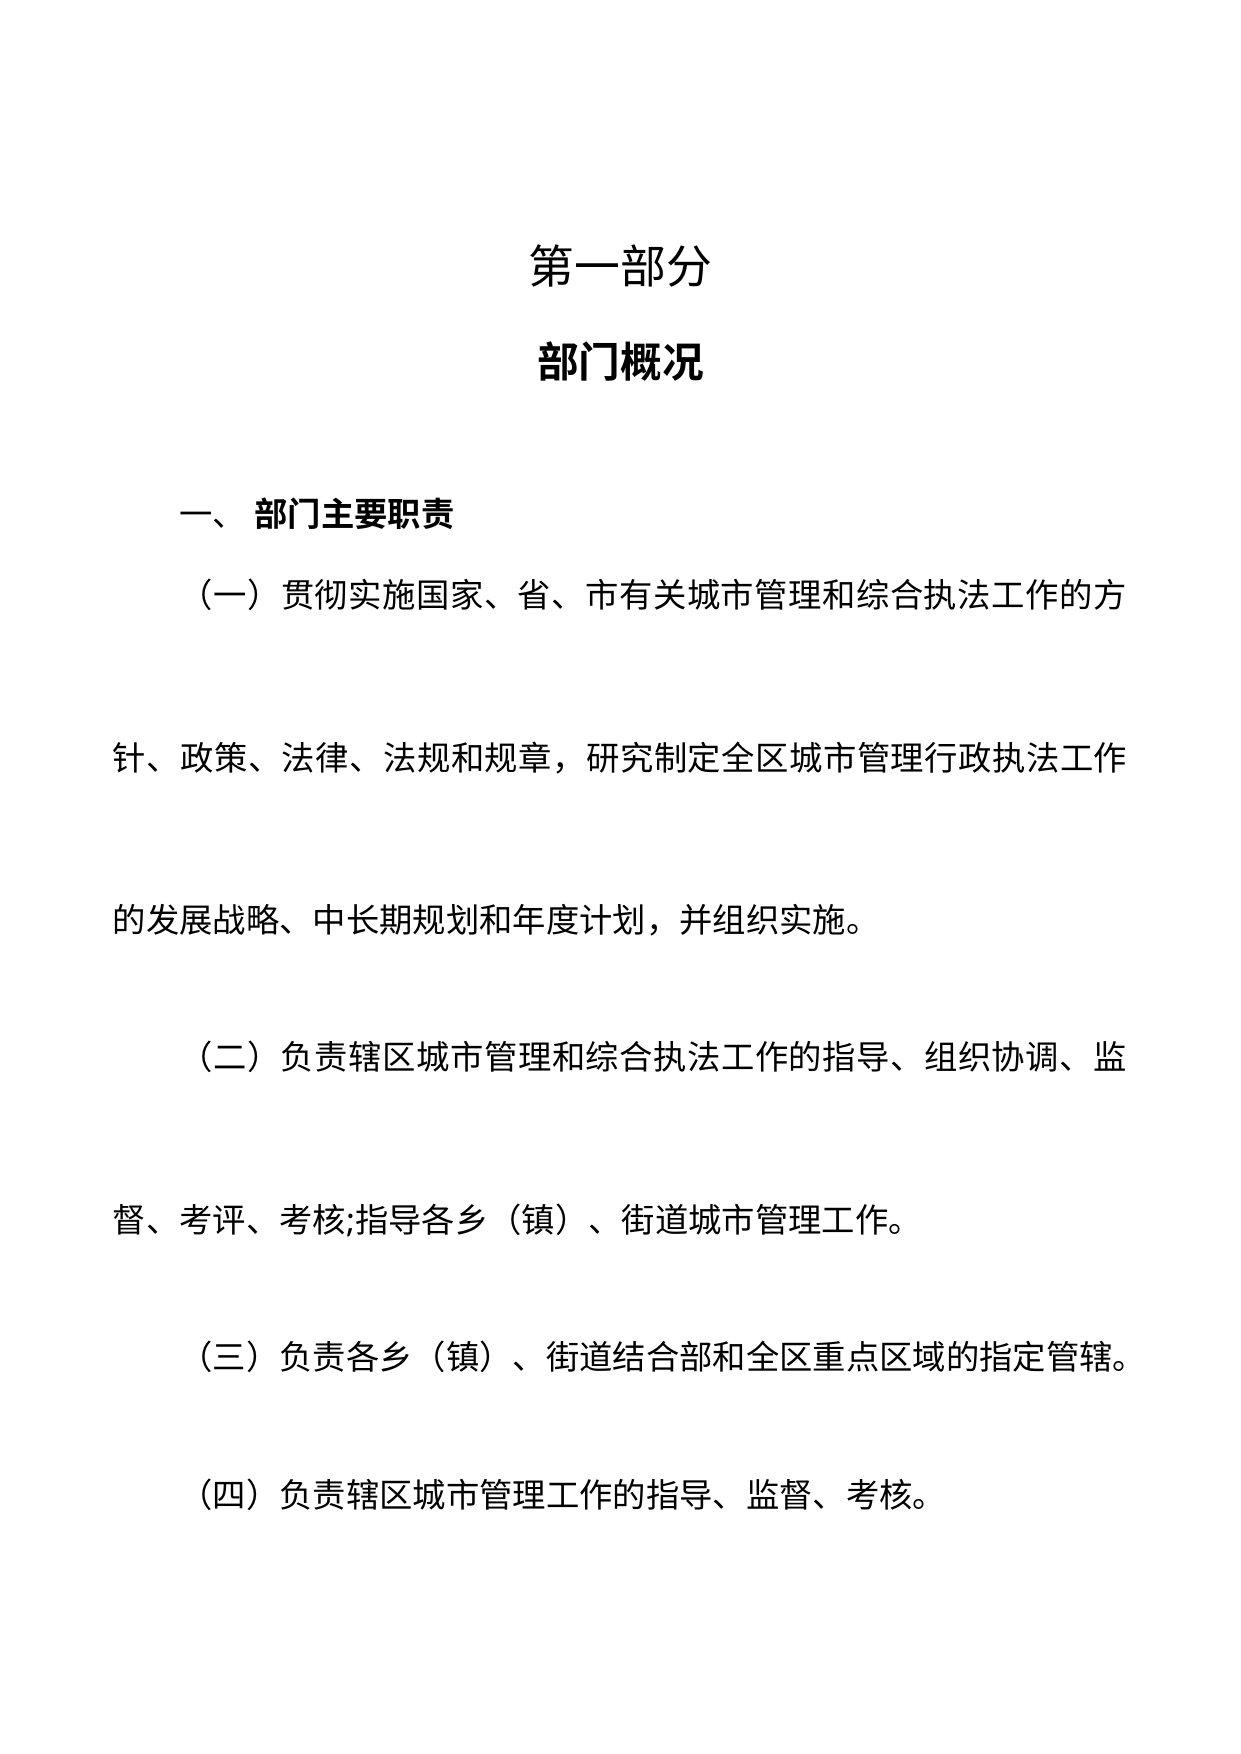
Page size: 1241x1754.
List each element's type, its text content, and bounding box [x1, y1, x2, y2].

text 第一部分 [112, 230, 1128, 296]
text （四）负责辖区城市管理工作的指导、监督、考核。 [112, 1460, 1128, 1525]
text 部门概况 [112, 329, 1128, 390]
list 部门主要职责 [179, 488, 1128, 536]
text （二）负责辖区城市管理和综合执法工作的指导、组织协调、监督、考评、考核;指导各乡（镇）、街道城市管理工作。 [112, 1023, 1128, 1250]
text （一）贯彻实施国家、省、市有关城市管理和综合执法工作的方针、政策、法律、法规和规章，研究制定全区城市管理行政执法工作的发展战略、中长期规划和年度计划，并组织实施。 [112, 560, 1128, 950]
text （三）负责各乡（镇）、街道结合部和全区重点区域的指定管辖。 [112, 1323, 1128, 1388]
